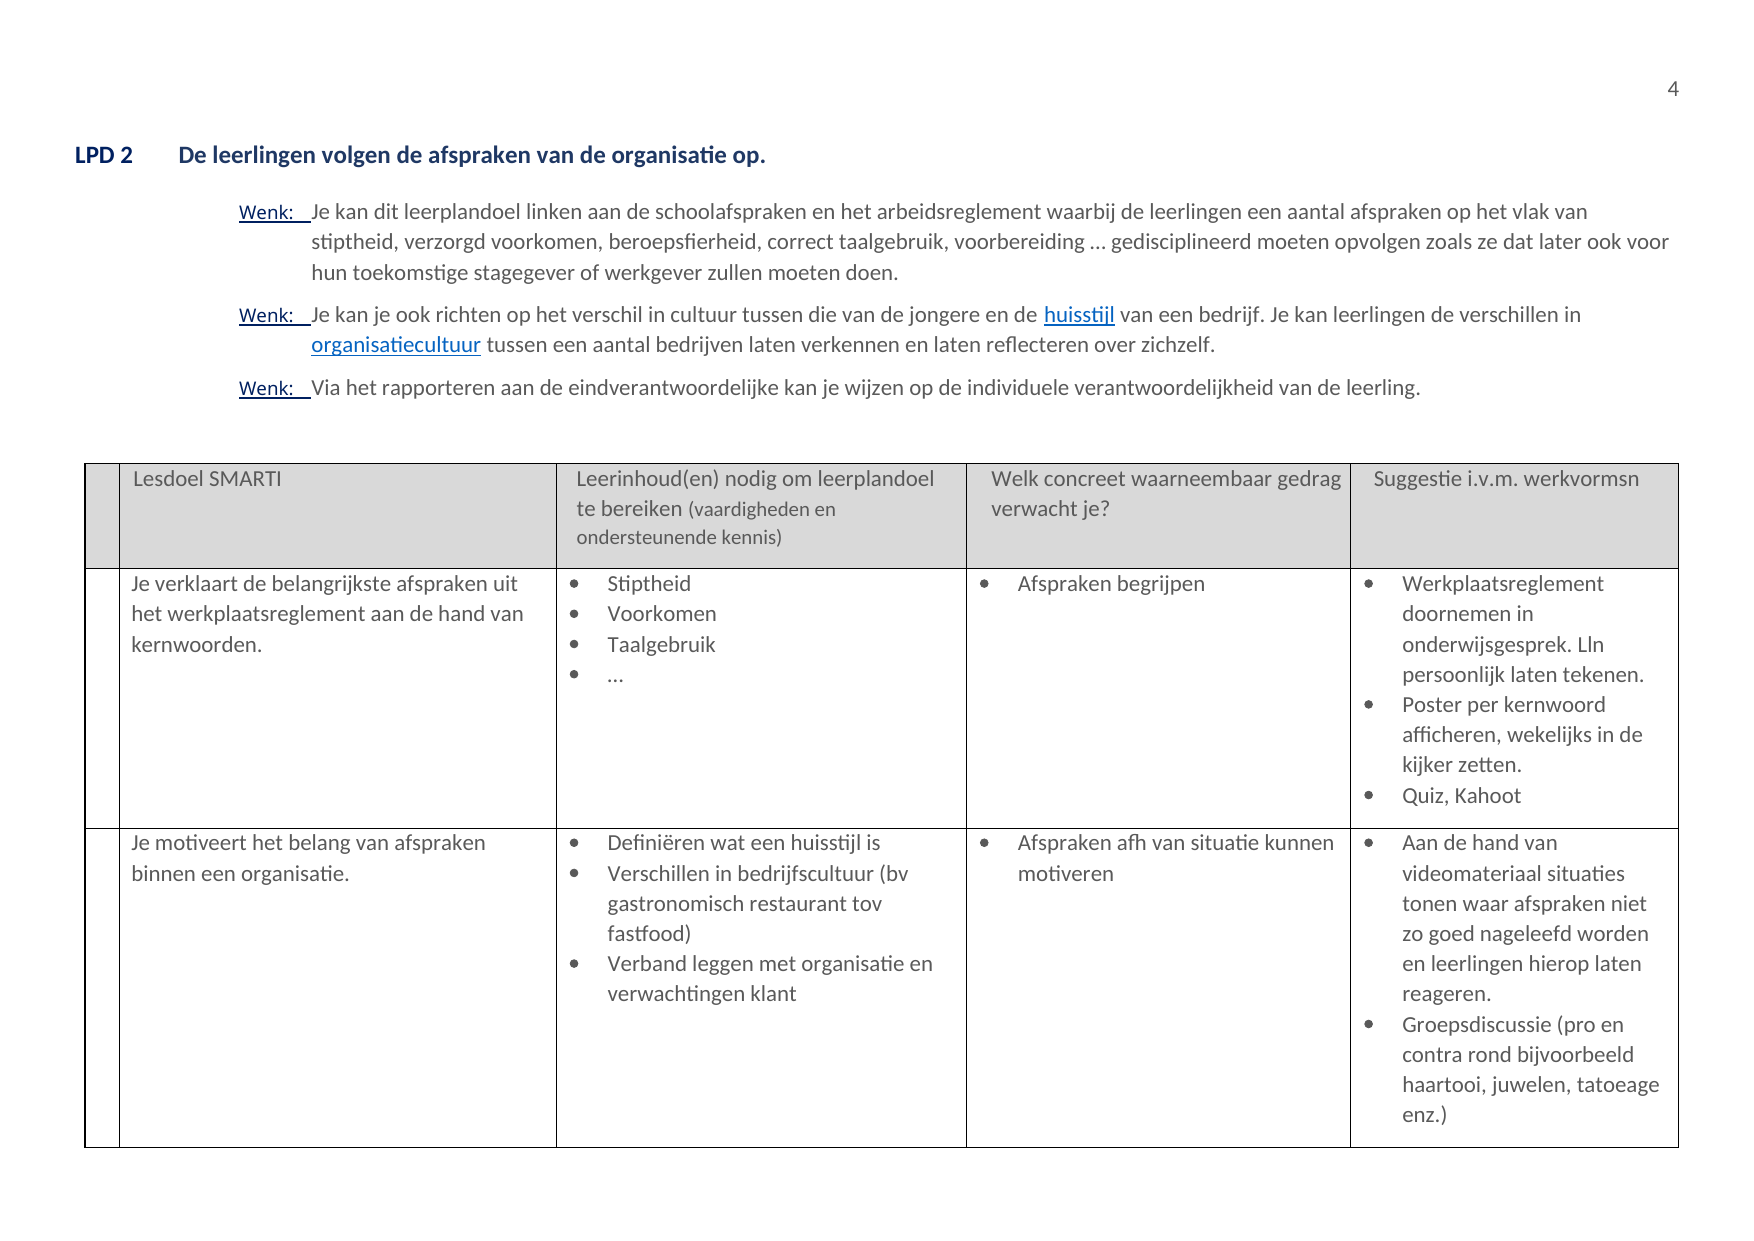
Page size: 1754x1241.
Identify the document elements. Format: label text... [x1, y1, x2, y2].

table_cell Werkplaatsreglement doornemen in onderwijsgesprek. Lln persoonlijk laten tekenen. Poster per kernwoord afficheren, wekelijks in de kijker zetten. Quiz, Kahoot [1351, 569, 1678, 827]
table_header Welk concreet waarneembaar gedrag verwacht je? [967, 464, 1350, 568]
table_cell Je verklaart de belangrijkste afspraken uit het werkplaatsreglement aan de hand van kernwoorden. [120, 569, 556, 827]
list De leerlingen volgen de afspraken van de organisatie op. [75, 139, 1679, 170]
table_cell Afspraken afh van situatie kunnen motiveren [967, 829, 1350, 1147]
table_header Suggestie i.v.m. werkvormsn [1351, 464, 1678, 568]
table_cell Afspraken begrijpen [967, 569, 1350, 827]
list Je kan dit leerplandoel linken aan de schoolafspraken en het arbeidsreglement waarbij de leerlingen een aantal afspraken op het vlak van stiptheid, verzorgd voorkomen, beroepsfierheid, correct taalgebruik, voorbereiding … gedisciplineerd moeten opvolgen zoals ze dat later ook voor hun toekomstige stagegever of werkgever zullen moeten doen. [293, 197, 1679, 286]
table_cell Definiëren wat een huisstijl is Verschillen in bedrijfscultuur (bv gastronomisch restaurant tov fastfood) Verband leggen met organisatie en verwachtingen klant [557, 829, 966, 1147]
table_cell Je motiveert het belang van afspraken binnen een organisatie. [120, 829, 556, 1147]
text Via het rapporteren aan de eindverantwoordelijke kan je wijzen op de individuele verantwoordelijkheid van de leerling. [293, 373, 1679, 401]
list Je kan je ook richten op het verschil in cultuur tussen die van de jongere en de huisstijl van een bedrijf. Je kan leerlingen de verschillen in organisatiecultuur tussen een aantal bedrijven laten verkennen en laten reflecteren over zichzelf. [293, 300, 1679, 358]
table_cell Stiptheid Voorkomen Taalgebruik … [557, 569, 966, 827]
table_header [86, 464, 119, 568]
table_header Leerinhoud(en) nodig om leerplandoel te bereiken (vaardigheden en ondersteunende kennis) [557, 464, 966, 568]
table_cell Aan de hand van videomateriaal situaties tonen waar afspraken niet zo goed nageleefd worden en leerlingen hierop laten reageren. Groepsdiscussie (pro en contra rond bijvoorbeeld haartooi, juwelen, tatoeage enz.) [1351, 829, 1678, 1147]
table_cell [86, 569, 119, 827]
table_header Lesdoel SMARTI [120, 464, 556, 568]
table_cell [86, 829, 119, 1147]
